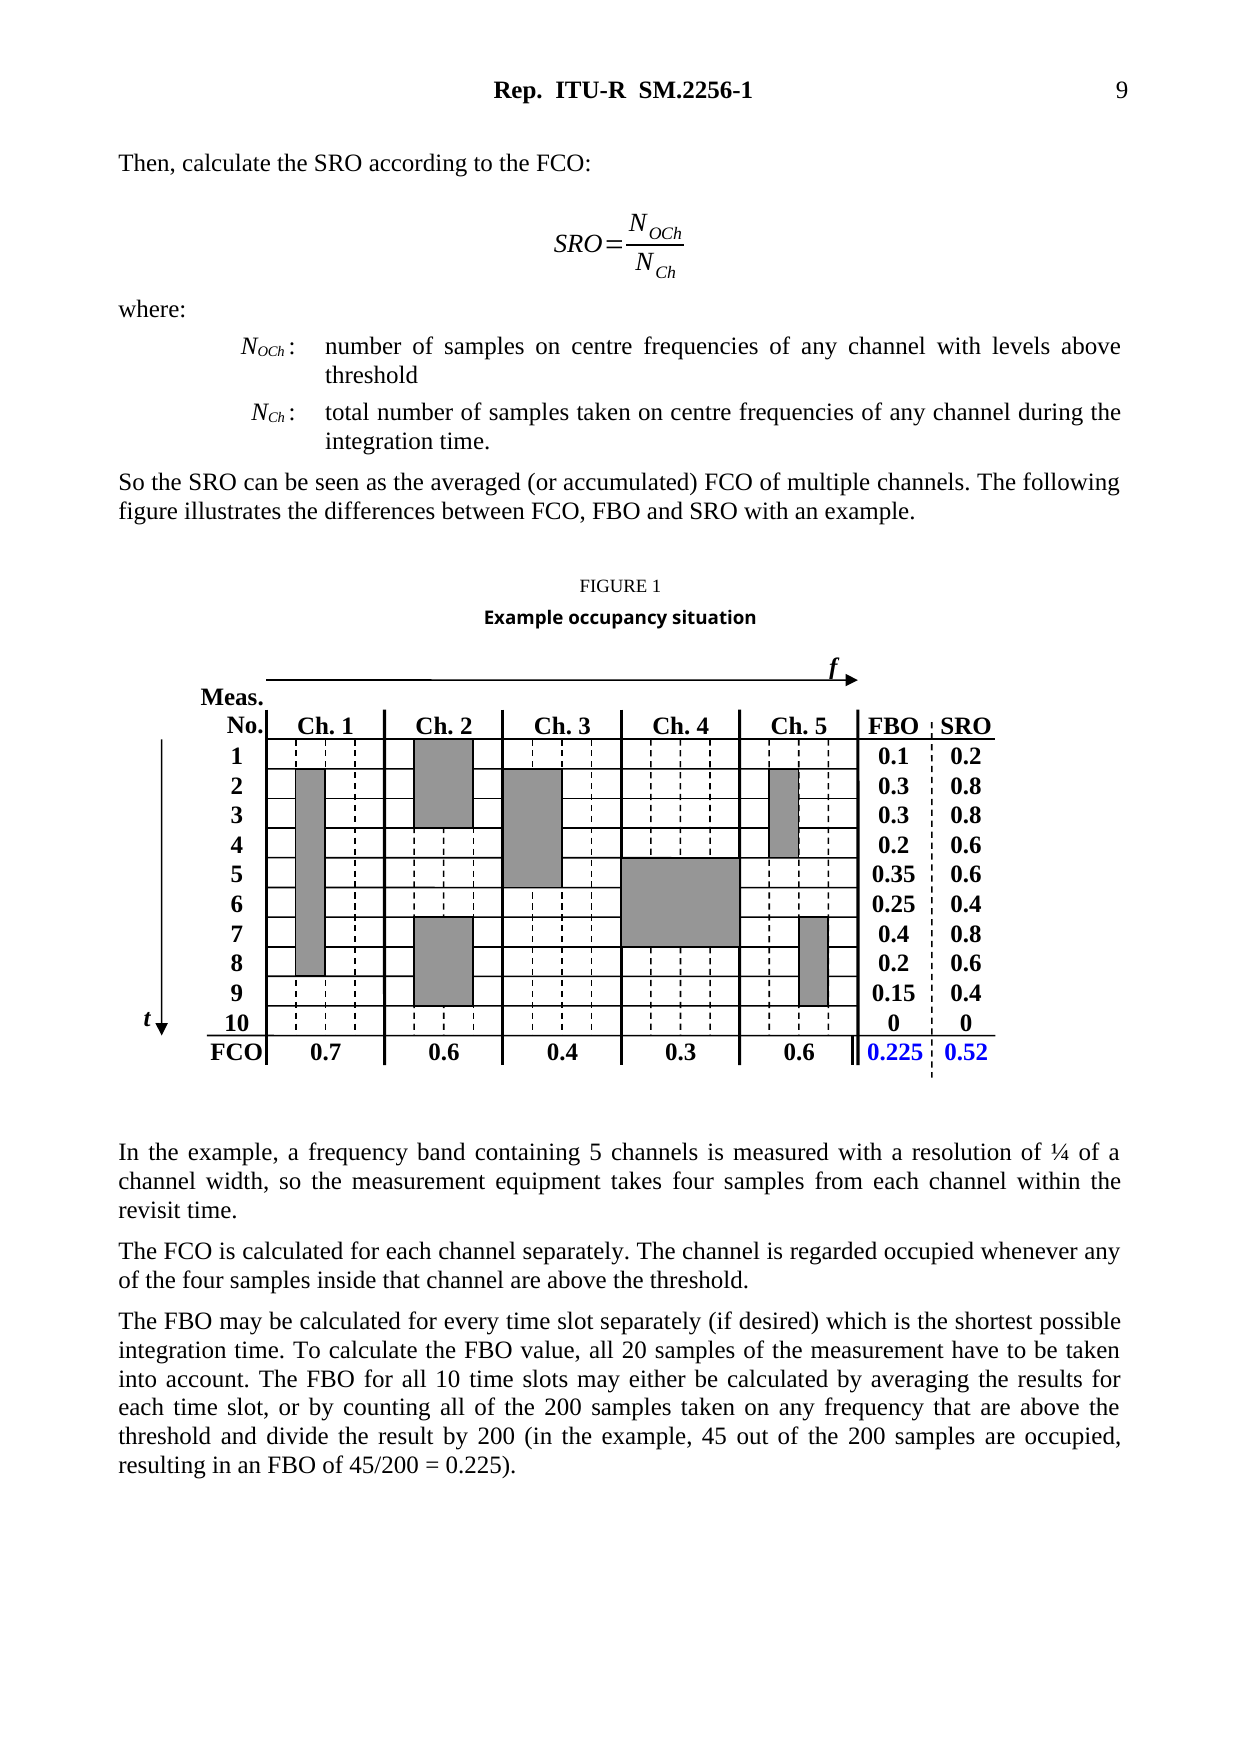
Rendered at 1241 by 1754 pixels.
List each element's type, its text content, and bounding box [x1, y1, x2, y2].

text Then, calculate the SRO according to the FCO: [118, 148, 1122, 176]
text NCh : total number of samples taken on centre frequencies of any channel during the integration time. [118, 397, 1122, 454]
text So the SRO can be seen as the averaged (or accumulated) FCO of multiple channels. The following figure illustrates the differences between FCO, FBO and SRO with an example. [118, 467, 1122, 524]
text Figure 1 [118, 574, 1122, 596]
text NOCh : number of samples on centre frequencies of any channel with levels above threshold [118, 331, 1122, 389]
title Example occupancy situation [118, 604, 1122, 630]
text where: [118, 294, 1122, 323]
text The FCO is calculated for each channel separately. The channel is regarded occupied whenever any of the four samples inside that channel are above the threshold. [118, 1236, 1122, 1294]
text The FBO may be calculated for every time slot separately (if desired) which is the shortest possible integration time. To calculate the FBO value, all 20 samples of the measurement have to be taken into account. The FBO for all 10 time slots may either be calculated by averaging the results for each time slot, or by counting all of the 200 samples taken on any frequency that are above the threshold and divide the result by 200 (in the example, 45 out of the 200 samples are occupied, resulting in an FBO of 45/200 = 0.225). [118, 1306, 1122, 1479]
text In the example, a frequency band containing 5 channels is measured with a resolution of ¼ of a channel width, so the measurement equipment takes four samples from each channel within the revisit time. [118, 1137, 1122, 1224]
